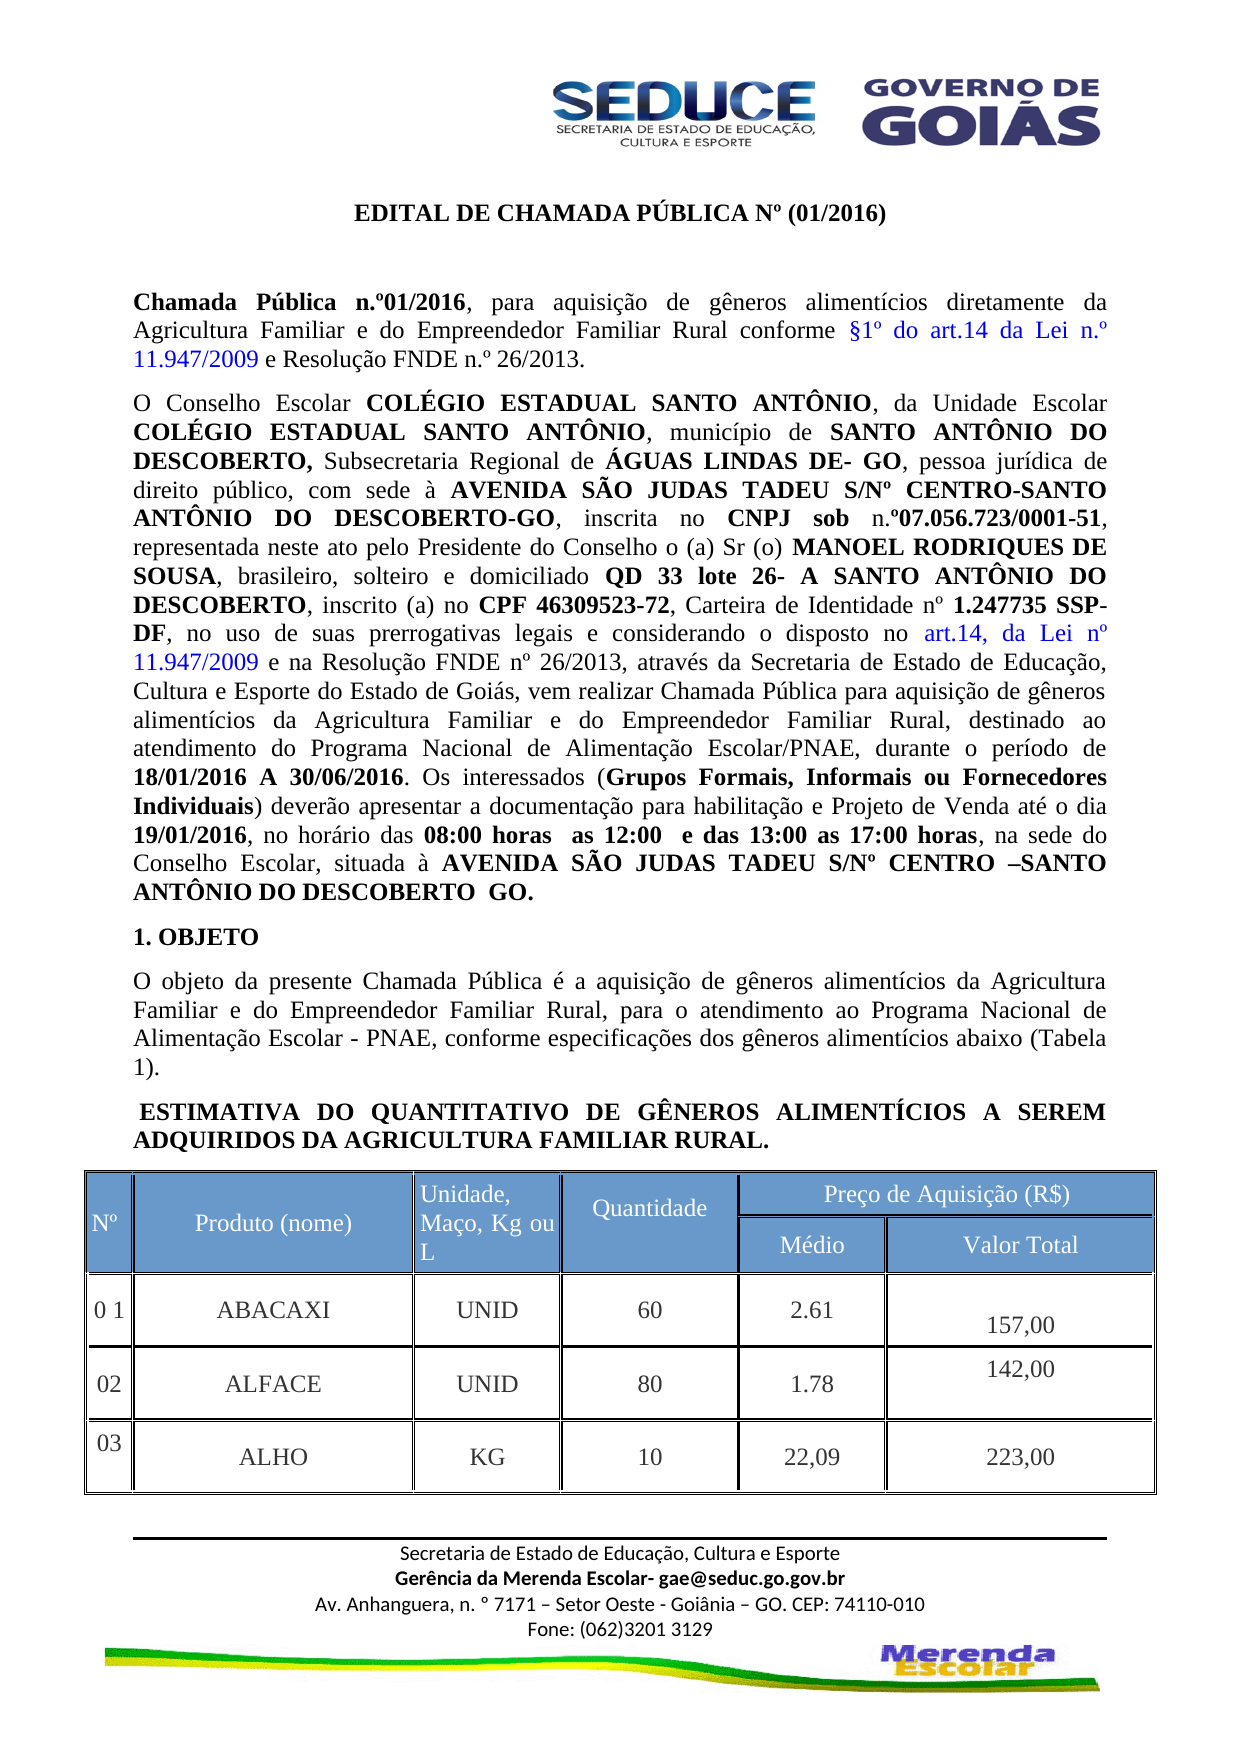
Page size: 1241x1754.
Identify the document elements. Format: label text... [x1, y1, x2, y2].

picture [552, 73, 1108, 154]
table_cell 03 [87, 1418, 133, 1491]
table_cell 10 [561, 1422, 738, 1491]
table_cell ALHO [133, 1422, 413, 1491]
table_header Quantidade [561, 1173, 738, 1272]
table_header Preço de Aquisição (R$) [738, 1173, 1154, 1214]
table_cell 157,00 [886, 1272, 1155, 1345]
table_header Unidade, Maço, Kg ou L [414, 1171, 561, 1272]
table_cell 02 [87, 1345, 131, 1418]
table_cell Médio [740, 1218, 884, 1272]
table_cell UNID [415, 1275, 559, 1345]
text EDITAL DE CHAMADA PÚBLICA Nº (01/2016) [133, 198, 1107, 227]
table_cell 60 [563, 1275, 737, 1345]
table_cell ALFACE [135, 1348, 412, 1418]
text O Conselho Escolar COLÉGIO ESTADUAL SANTO ANTÔNIO, da Unidade Escolar COLÉGIO ESTADUAL SANTO ANTÔNIO, município de SANTO ANTÔNIO DO DESCOBERTO, Subsecretaria Regional de ÁGUAS LINDAS DE- GO, pessoa jurídica de direito público, com sede à AVENIDA SÃO JUDAS TADEU S/Nº CENTRO-SANTO ANTÔNIO DO DESCOBERTO-GO, inscrita no CNPJ sob n.º07.056.723/0001-51, representada neste ato pelo Presidente do Conselho o (a) Sr (o) MANOEL RODRIQUES DE SOUSA, brasileiro, solteiro e domiciliado QD 33 lote 26- A SANTO ANTÔNIO DO DESCOBERTO, inscrito (a) no CPF 46309523-72, Carteira de Identidade nº 1.247735 SSP-DF, no uso de suas prerrogativas legais e considerando o disposto no art.14, da Lei nº 11.947/2009 e na Resolução FNDE nº 26/2013, através da Secretaria de Estado de Educação, Cultura e Esporte do Estado de Goiás, vem realizar Chamada Pública para aquisição de gêneros alimentícios da Agricultura Familiar e do Empreendedor Familiar Rural, destinado ao atendimento do Programa Nacional de Alimentação Escolar/PNAE, durante o período de 18/01/2016 A 30/06/2016. Os interessados (Grupos Formais, Informais ou Fornecedores Individuais) deverão apresentar a documentação para habilitação e Projeto de Venda até o dia 19/01/2016, no horário das 08:00 horas as 12:00 e das 13:00 as 17:00 horas, na sede do Conselho Escolar, situada à AVENIDA SÃO JUDAS TADEU S/Nº CENTRO –SANTO ANTÔNIO DO DESCOBERTO GO. [133, 388, 1107, 906]
table_cell 223,00 [886, 1418, 1154, 1491]
table_cell 1.78 [740, 1348, 884, 1418]
text 1. OBJETO [133, 922, 1107, 950]
text ESTIMATIVA DO QUANTITATIVO DE GÊNEROS ALIMENTÍCIOS A SEREM ADQUIRIDOS DA AGRICULTURA FAMILIAR RURAL. [133, 1097, 1107, 1154]
table_cell 22,09 [738, 1418, 886, 1491]
text O objeto da presente Chamada Pública é a aquisição de gêneros alimentícios da Agricultura Familiar e do Empreendedor Familiar Rural, para o atendimento ao Programa Nacional de Alimentação Escolar - PNAE, conforme especificações dos gêneros alimentícios abaixo (Tabela 1). [133, 966, 1107, 1081]
table_cell UNID [415, 1348, 559, 1418]
table_header Produto (nome) [133, 1173, 413, 1272]
table_cell 80 [563, 1348, 737, 1418]
table_cell ABACAXI [135, 1275, 412, 1345]
text Chamada Pública n.º01/2016, para aquisição de gêneros alimentícios diretamente da Agricultura Familiar e do Empreendedor Familiar Rural conforme §1º do art.14 da Lei n.º 11.947/2009 e Resolução FNDE n.º 26/2013. [133, 287, 1107, 373]
table_cell Valor Total [888, 1214, 1154, 1272]
table_cell 2.61 [740, 1275, 884, 1345]
table_cell 0 1 [85, 1272, 133, 1345]
table_cell 142,00 [888, 1345, 1154, 1418]
table_cell KG [414, 1418, 561, 1491]
table_header Nº [85, 1171, 133, 1272]
